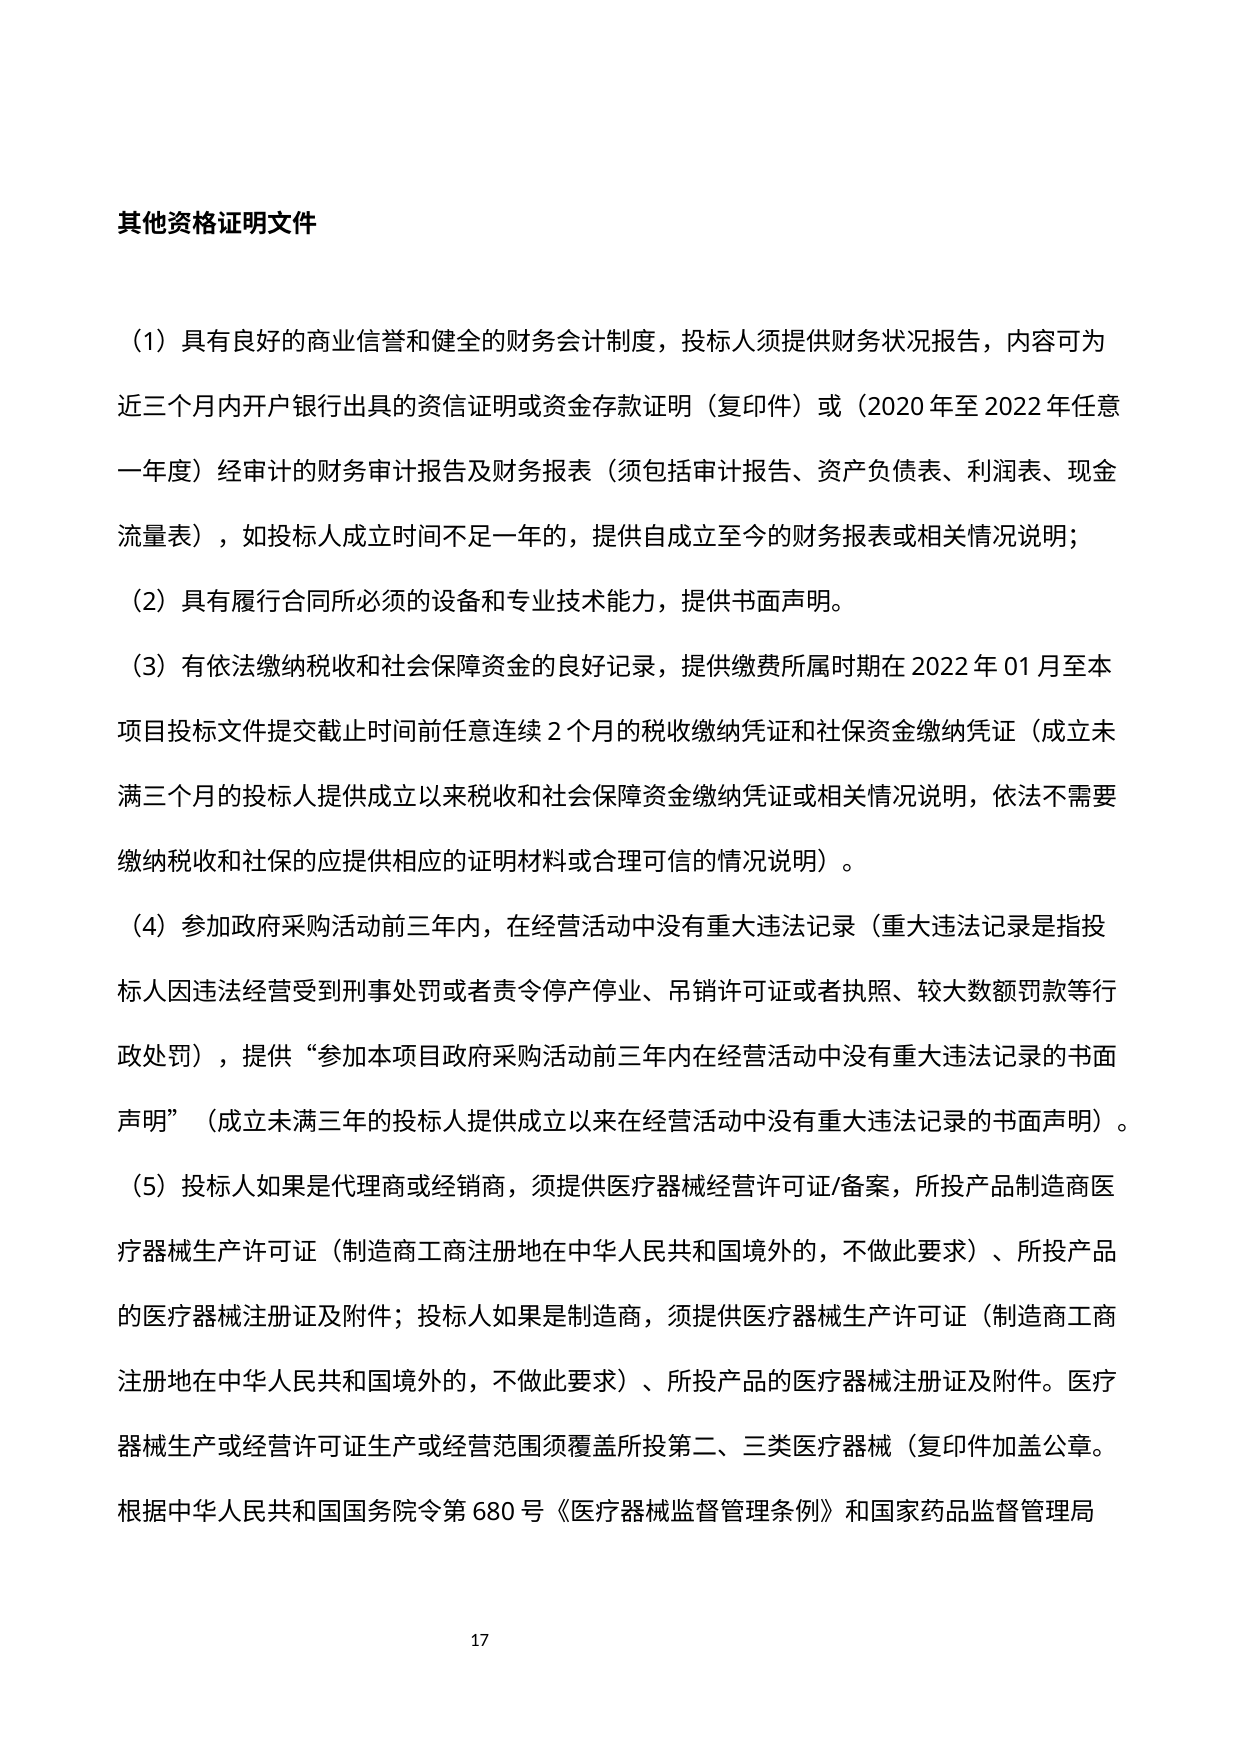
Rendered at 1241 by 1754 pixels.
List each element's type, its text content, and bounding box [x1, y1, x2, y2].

text （2）具有履行合同所必须的设备和专业技术能力，提供书面声明。 [117, 567, 1123, 632]
subtitle 其他资格证明文件 [117, 189, 1123, 254]
text （3）有依法缴纳税收和社会保障资金的良好记录，提供缴费所属时期在2022年01月至本项目投标文件提交截止时间前任意连续2个月的税收缴纳凭证和社保资金缴纳凭证（成立未满三个月的投标人提供成立以来税收和社会保障资金缴纳凭证或相关情况说明，依法不需要缴纳税收和社保的应提供相应的证明材料或合理可信的情况说明）。 [117, 632, 1123, 892]
text （1）具有良好的商业信誉和健全的财务会计制度，投标人须提供财务状况报告，内容可为近三个月内开户银行出具的资信证明或资金存款证明（复印件）或（2020年至2022年任意一年度）经审计的财务审计报告及财务报表（须包括审计报告、资产负债表、利润表、现金流量表），如投标人成立时间不足一年的，提供自成立至今的财务报表或相关情况说明； [117, 307, 1123, 567]
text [117, 1152, 1123, 1542]
text （4）参加政府采购活动前三年内，在经营活动中没有重大违法记录（重大违法记录是指投标人因违法经营受到刑事处罚或者责令停产停业、吊销许可证或者执照、较大数额罚款等行政处罚），提供“参加本项目政府采购活动前三年内在经营活动中没有重大违法记录的书面声明”（成立未满三年的投标人提供成立以来在经营活动中没有重大违法记录的书面声明）。 [117, 892, 1123, 1152]
